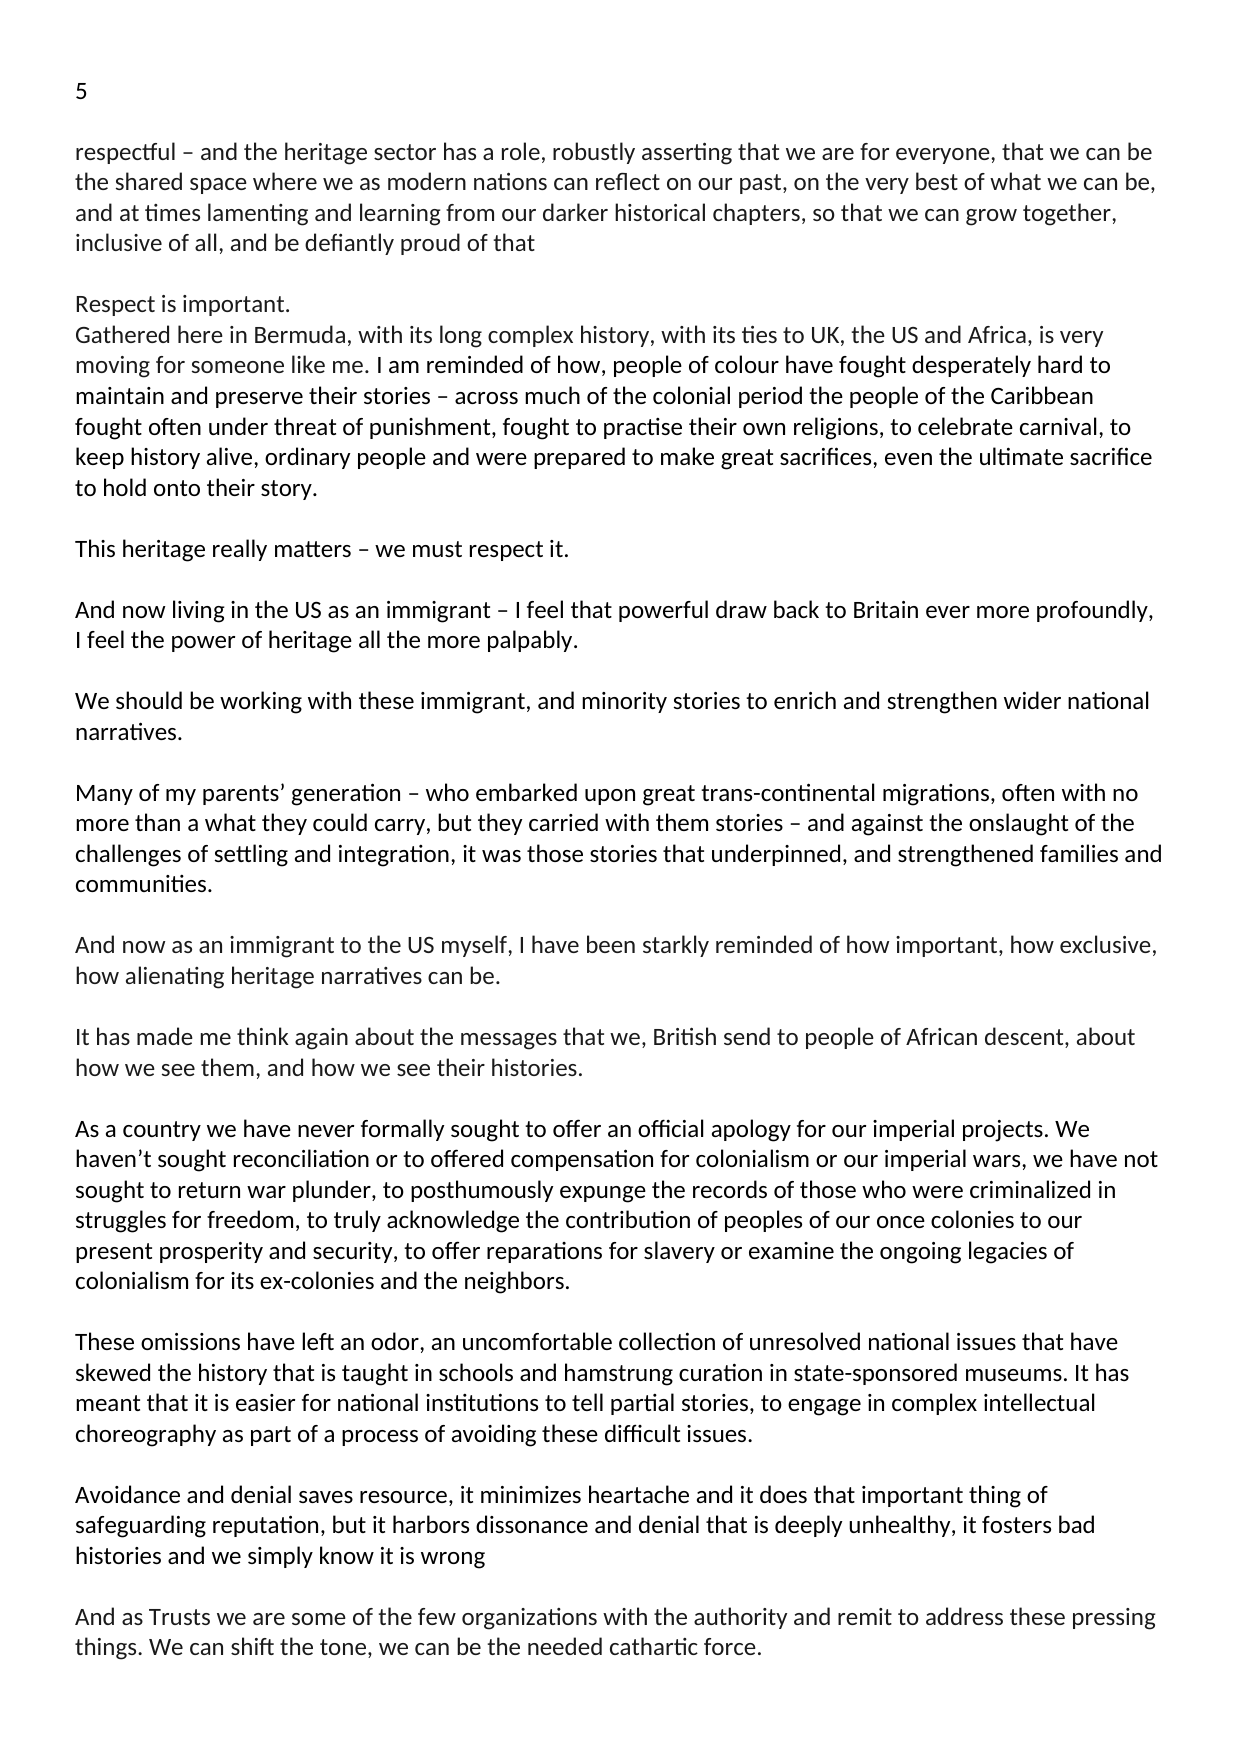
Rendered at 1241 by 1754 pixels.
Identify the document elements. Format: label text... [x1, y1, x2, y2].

text Many of my parents’ generation – who embarked upon great trans-continental migrations, often with no more than a what they could carry, but they carried with them stories – and against the onslaught of the challenges of settling and integration, it was those stories that underpinned, and strengthened families and communities. [75, 777, 1165, 899]
text As a country we have never formally sought to offer an official apology for our imperial projects. We haven’t sought reconciliation or to offered compensation for colonialism or our imperial wars, we have not sought to return war plunder, to posthumously expunge the records of those who were criminalized in struggles for freedom, to truly acknowledge the contribution of peoples of our once colonies to our present prosperity and security, to offer reparations for slavery or examine the ongoing legacies of colonialism for its ex-colonies and the neighbors. [75, 1113, 1165, 1296]
text This heritage really matters – we must respect it. [75, 533, 1165, 563]
text It has made me think again about the messages that we, British send to people of African descent, about how we see them, and how we see their histories. [75, 1021, 1165, 1082]
text These omissions have left an odor, an uncomfortable collection of unresolved national issues that have skewed the history that is taught in schools and hamstrung curation in state-sponsored museums. It has meant that it is easier for national institutions to tell partial stories, to engage in complex intellectual choreography as part of a process of avoiding these difficult issues. [75, 1326, 1165, 1448]
text We should be working with these immigrant, and minority stories to enrich and strengthen wider national narratives. [75, 685, 1165, 746]
text And as Trusts we are some of the few organizations with the authority and remit to address these pressing things. We can shift the tone, we can be the needed cathartic force. [75, 1601, 1165, 1662]
text Avoidance and denial saves resource, it minimizes heartache and it does that important thing of safeguarding reputation, but it harbors dissonance and denial that is deeply unhealthy, it fosters bad histories and we simply know it is wrong [75, 1479, 1165, 1571]
text And now living in the US as an immigrant – I feel that powerful draw back to Britain ever more profoundly, I feel the power of heritage all the more palpably. [75, 594, 1165, 655]
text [75, 136, 1165, 258]
text And now as an immigrant to the US myself, I have been starkly reminded of how important, how exclusive, how alienating heritage narratives can be. [75, 929, 1165, 991]
text Respect is important. [75, 289, 1165, 319]
text Gathered here in Bermuda, with its long complex history, with its ties to UK, the US and Africa, is very moving for someone like me. I am reminded of how, people of colour have fought desperately hard to maintain and preserve their stories – across much of the colonial period the people of the Caribbean fought often under threat of punishment, fought to practise their own religions, to celebrate carnival, to keep history alive, ordinary people and were prepared to make great sacrifices, even the ultimate sacrifice to hold onto their story. [75, 319, 1165, 502]
